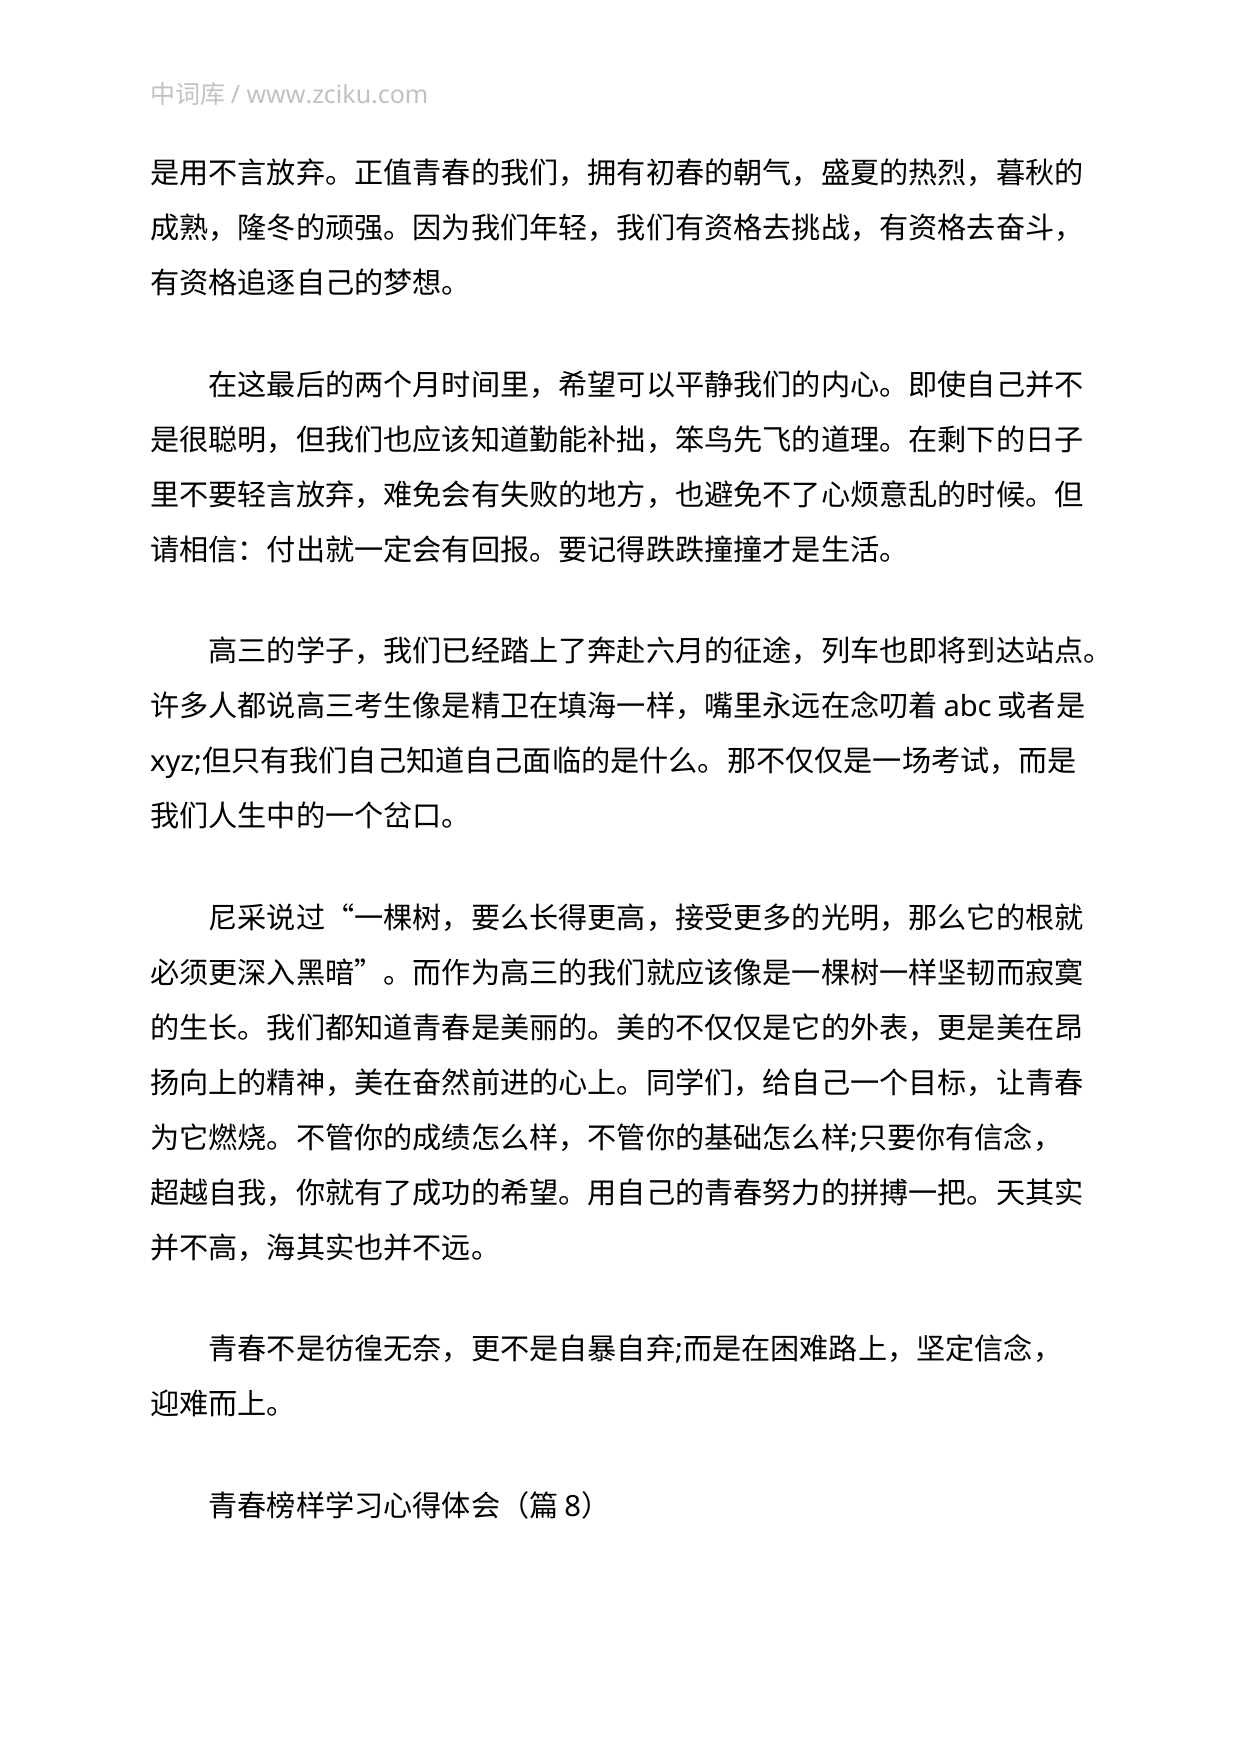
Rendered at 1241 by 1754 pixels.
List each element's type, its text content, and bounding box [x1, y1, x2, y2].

text 青春不是彷徨无奈，更不是自暴自弃;而是在困难路上，坚定信念，迎难而上。 [150, 1326, 1090, 1423]
text 青春榜样学习心得体会（篇8） [150, 1483, 1090, 1525]
text 高三的学子，我们已经踏上了奔赴六月的征途，列车也即将到达站点。许多人都说高三考生像是精卫在填海一样，嘴里永远在念叨着abc或者是xyz;但只有我们自己知道自己面临的是什么。那不仅仅是一场考试，而是我们人生中的一个岔口。 [150, 628, 1090, 835]
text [150, 150, 1090, 302]
text 尼采说过“一棵树，要么长得更高，接受更多的光明，那么它的根就必须更深入黑暗”。而作为高三的我们就应该像是一棵树一样坚韧而寂寞的生长。我们都知道青春是美丽的。美的不仅仅是它的外表，更是美在昂扬向上的精神，美在奋然前进的心上。同学们，给自己一个目标，让青春为它燃烧。不管你的成绩怎么样，不管你的基础怎么样;只要你有信念，超越自我，你就有了成功的希望。用自己的青春努力的拼搏一把。天其实并不高，海其实也并不远。 [150, 895, 1090, 1266]
text 在这最后的两个月时间里，希望可以平静我们的内心。即使自己并不是很聪明，但我们也应该知道勤能补拙，笨鸟先飞的道理。在剩下的日子里不要轻言放弃，难免会有失败的地方，也避免不了心烦意乱的时候。但请相信：付出就一定会有回报。要记得跌跌撞撞才是生活。 [150, 362, 1090, 568]
